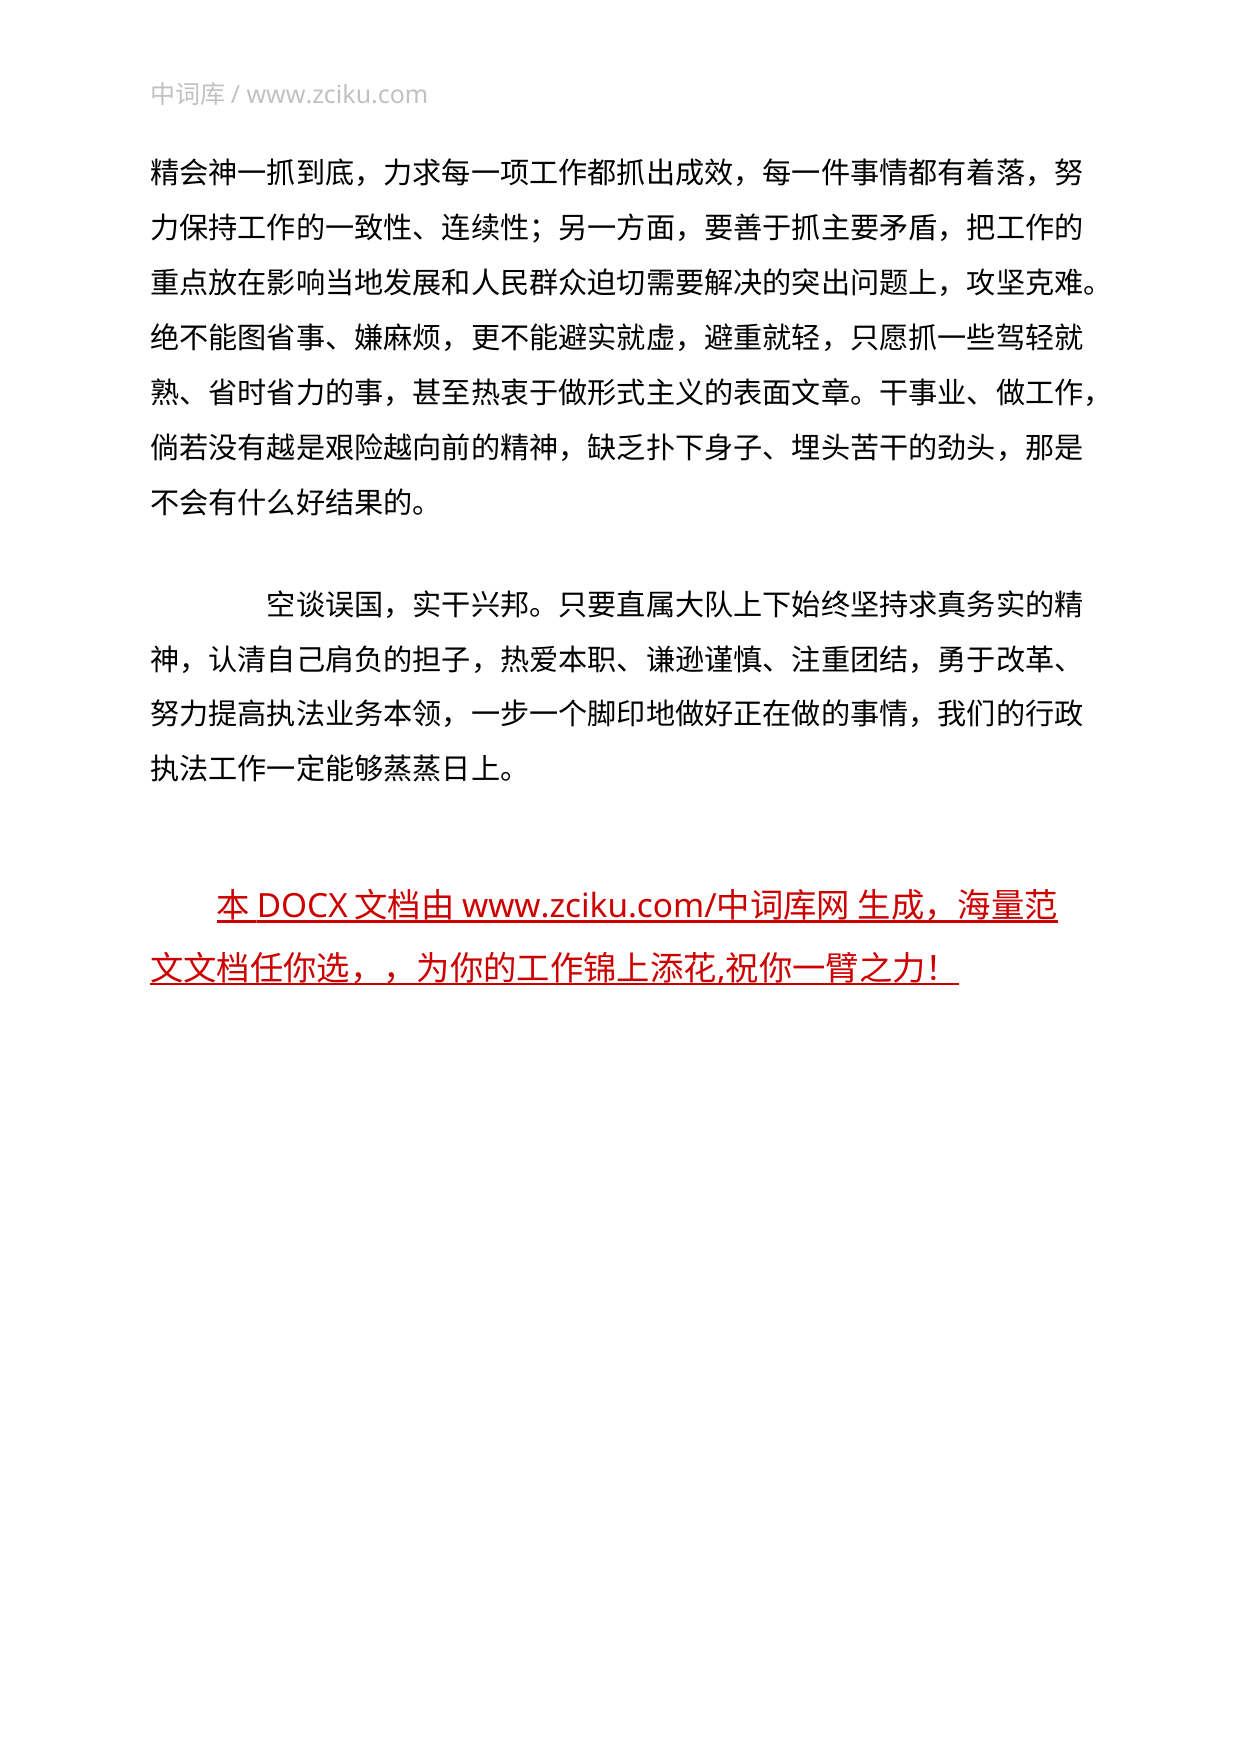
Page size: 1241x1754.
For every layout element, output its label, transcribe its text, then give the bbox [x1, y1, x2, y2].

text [150, 150, 1090, 522]
text 空谈误国，实干兴邦。只要直属大队上下始终坚持求真务实的精神，认清自己肩负的担子，热爱本职、谦逊谨慎、注重团结，勇于改革、努力提高执法业务本领，一步一个脚印地做好正在做的事情，我们的行政执法工作一定能够蒸蒸日上。 [150, 581, 1090, 788]
text 本DOCX文档由 www.zciku.com/中词库网 生成，海量范文文档任你选，，为你的工作锦上添花,祝你一臂之力！ [150, 879, 1090, 990]
